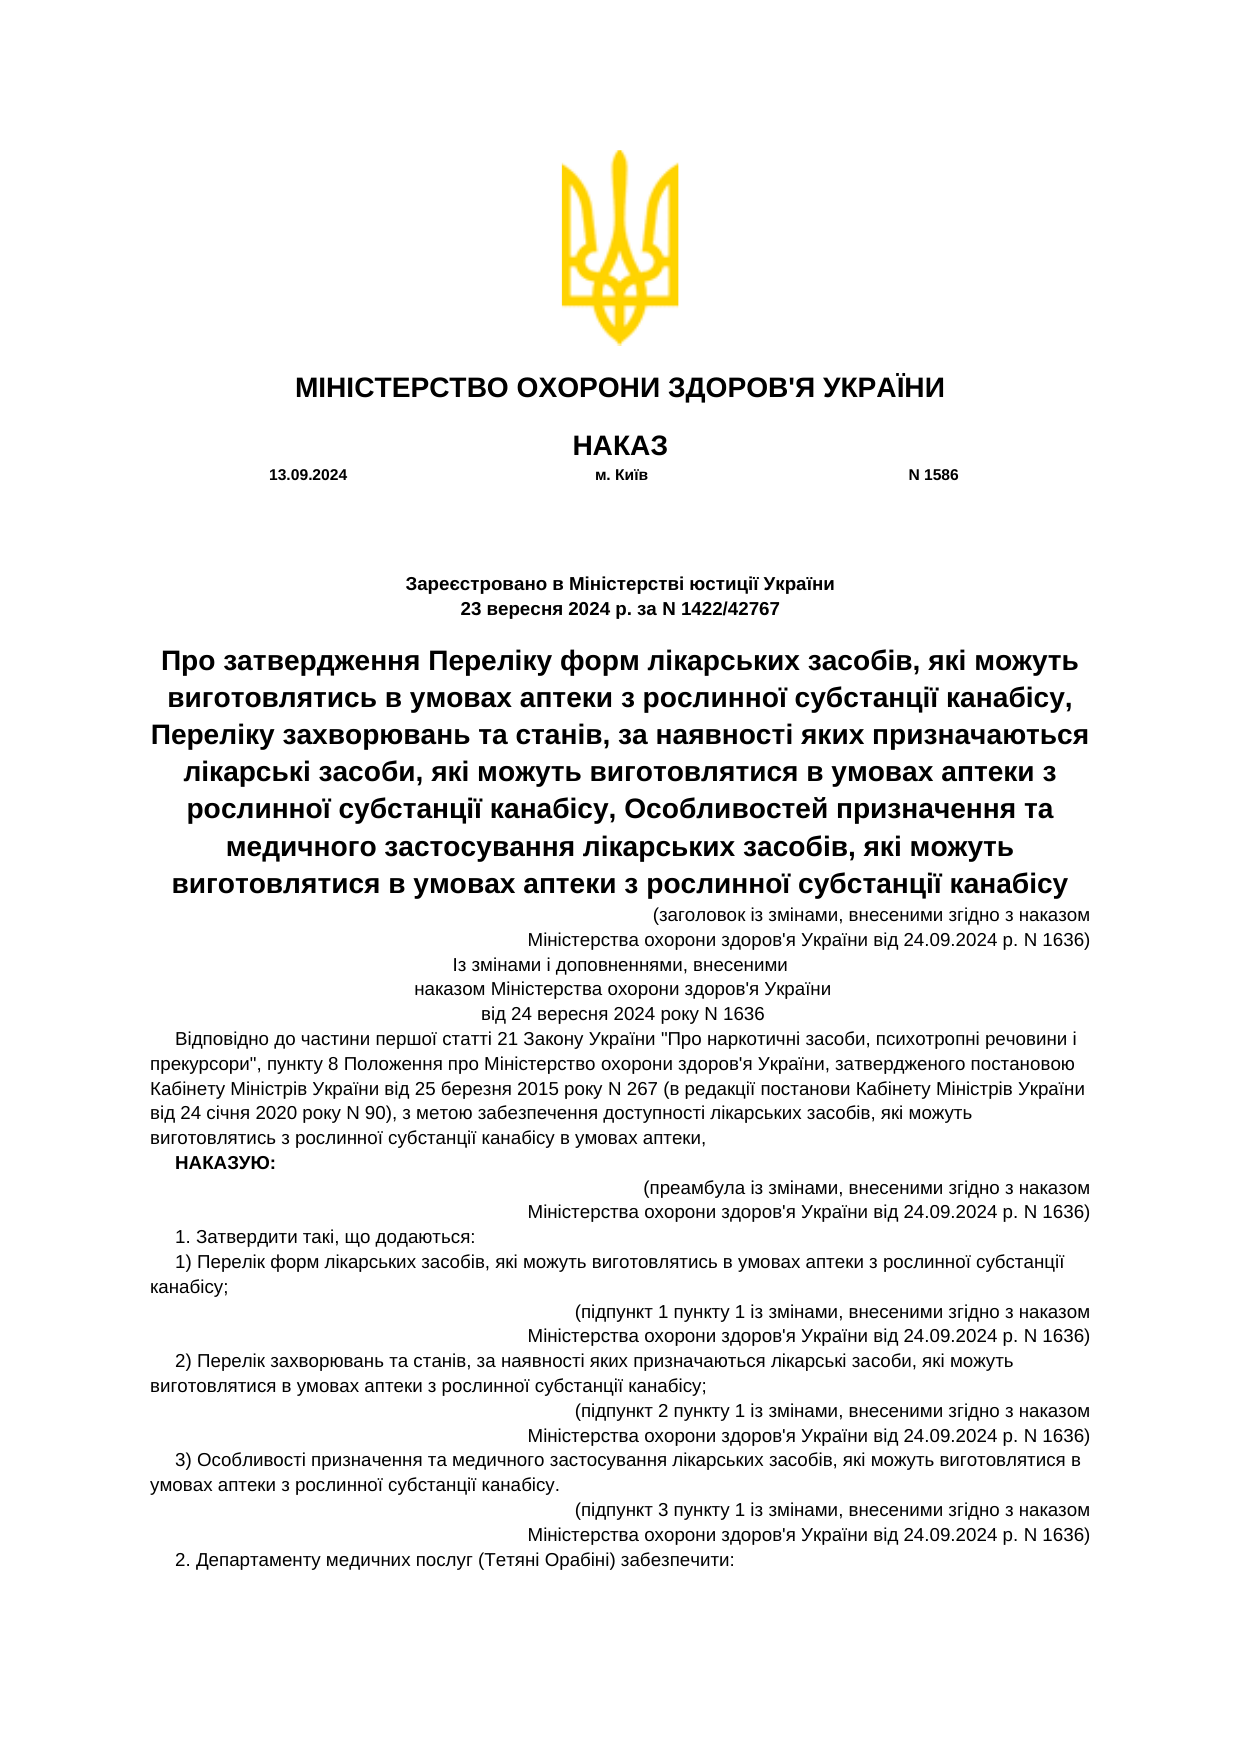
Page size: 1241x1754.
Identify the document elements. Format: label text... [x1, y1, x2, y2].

table_header 13.09.2024 [139, 466, 477, 488]
picture [561, 150, 679, 346]
text (підпункт 2 пункту 1 із змінами, внесеними згідно з наказом Міністерства охорони здоров'я України від 24.09.2024 р. N 1636) [150, 1400, 1090, 1446]
table_header N 1586 [766, 466, 1102, 488]
text 1. Затвердити такі, що додаються: [150, 1226, 1090, 1248]
text 3) Особливості призначення та медичного застосування лікарських засобів, які можуть виготовлятися в умовах аптеки з рослинної субстанції канабісу. [150, 1449, 1090, 1496]
text НАКАЗУЮ: [150, 1152, 1090, 1173]
text 2) Перелік захворювань та станів, за наявності яких призначаються лікарські засоби, які можуть виготовлятися в умовах аптеки з рослинної субстанції канабісу; [150, 1350, 1090, 1396]
text (заголовок із змінами, внесеними згідно з наказом Міністерства охорони здоров'я України від 24.09.2024 р. N 1636) [150, 904, 1090, 950]
subtitle Про затвердження Переліку форм лікарських засобів, які можуть виготовлятись в умовах аптеки з рослинної субстанції канабісу, Переліку захворювань та станів, за наявності яких призначаються лікарські засоби, які можуть виготовлятися в умовах аптеки з рослинної субстанції канабісу, Особливостей призначення та медичного застосування лікарських засобів, які можуть виготовлятися в умовах аптеки з рослинної субстанції канабісу [150, 643, 1090, 899]
text Відповідно до частини першої статті 21 Закону України "Про наркотичні засоби, психотропні речовини і прекурсори", пункту 8 Положення про Міністерство охорони здоров'я України, затвердженого постановою Кабінету Міністрів України від 25 березня 2015 року N 267 (в редакції постанови Кабінету Міністрів України від 24 січня 2020 року N 90), з метою забезпечення доступності лікарських засобів, які можуть виготовлятись з рослинної субстанції канабісу в умовах аптеки, [150, 1028, 1090, 1148]
text 1) Перелік форм лікарських засобів, які можуть виготовлятись в умовах аптеки з рослинної субстанції канабісу; [150, 1251, 1090, 1297]
text (підпункт 3 пункту 1 із змінами, внесеними згідно з наказом Міністерства охорони здоров'я України від 24.09.2024 р. N 1636) [150, 1499, 1090, 1545]
table_header м. Київ [477, 466, 766, 488]
subtitle НАКАЗ [150, 429, 1090, 461]
text 2. Департаменту медичних послуг (Тетяні Орабіні) забезпечити: [150, 1548, 1090, 1570]
text (підпункт 1 пункту 1 із змінами, внесеними згідно з наказом Міністерства охорони здоров'я України від 24.09.2024 р. N 1636) [150, 1301, 1090, 1347]
text Із змінами і доповненнями, внесеними наказом Міністерства охорони здоров'я України від 24 вересня 2024 року N 1636 [150, 953, 1090, 1024]
text Зареєстровано в Міністерстві юстиції України 23 вересня 2024 р. за N 1422/42767 [150, 573, 1090, 619]
text (преамбула із змінами, внесеними згідно з наказом Міністерства охорони здоров'я України від 24.09.2024 р. N 1636) [150, 1177, 1090, 1223]
subtitle МІНІСТЕРСТВО ОХОРОНИ ЗДОРОВ'Я УКРАЇНИ [150, 371, 1090, 403]
